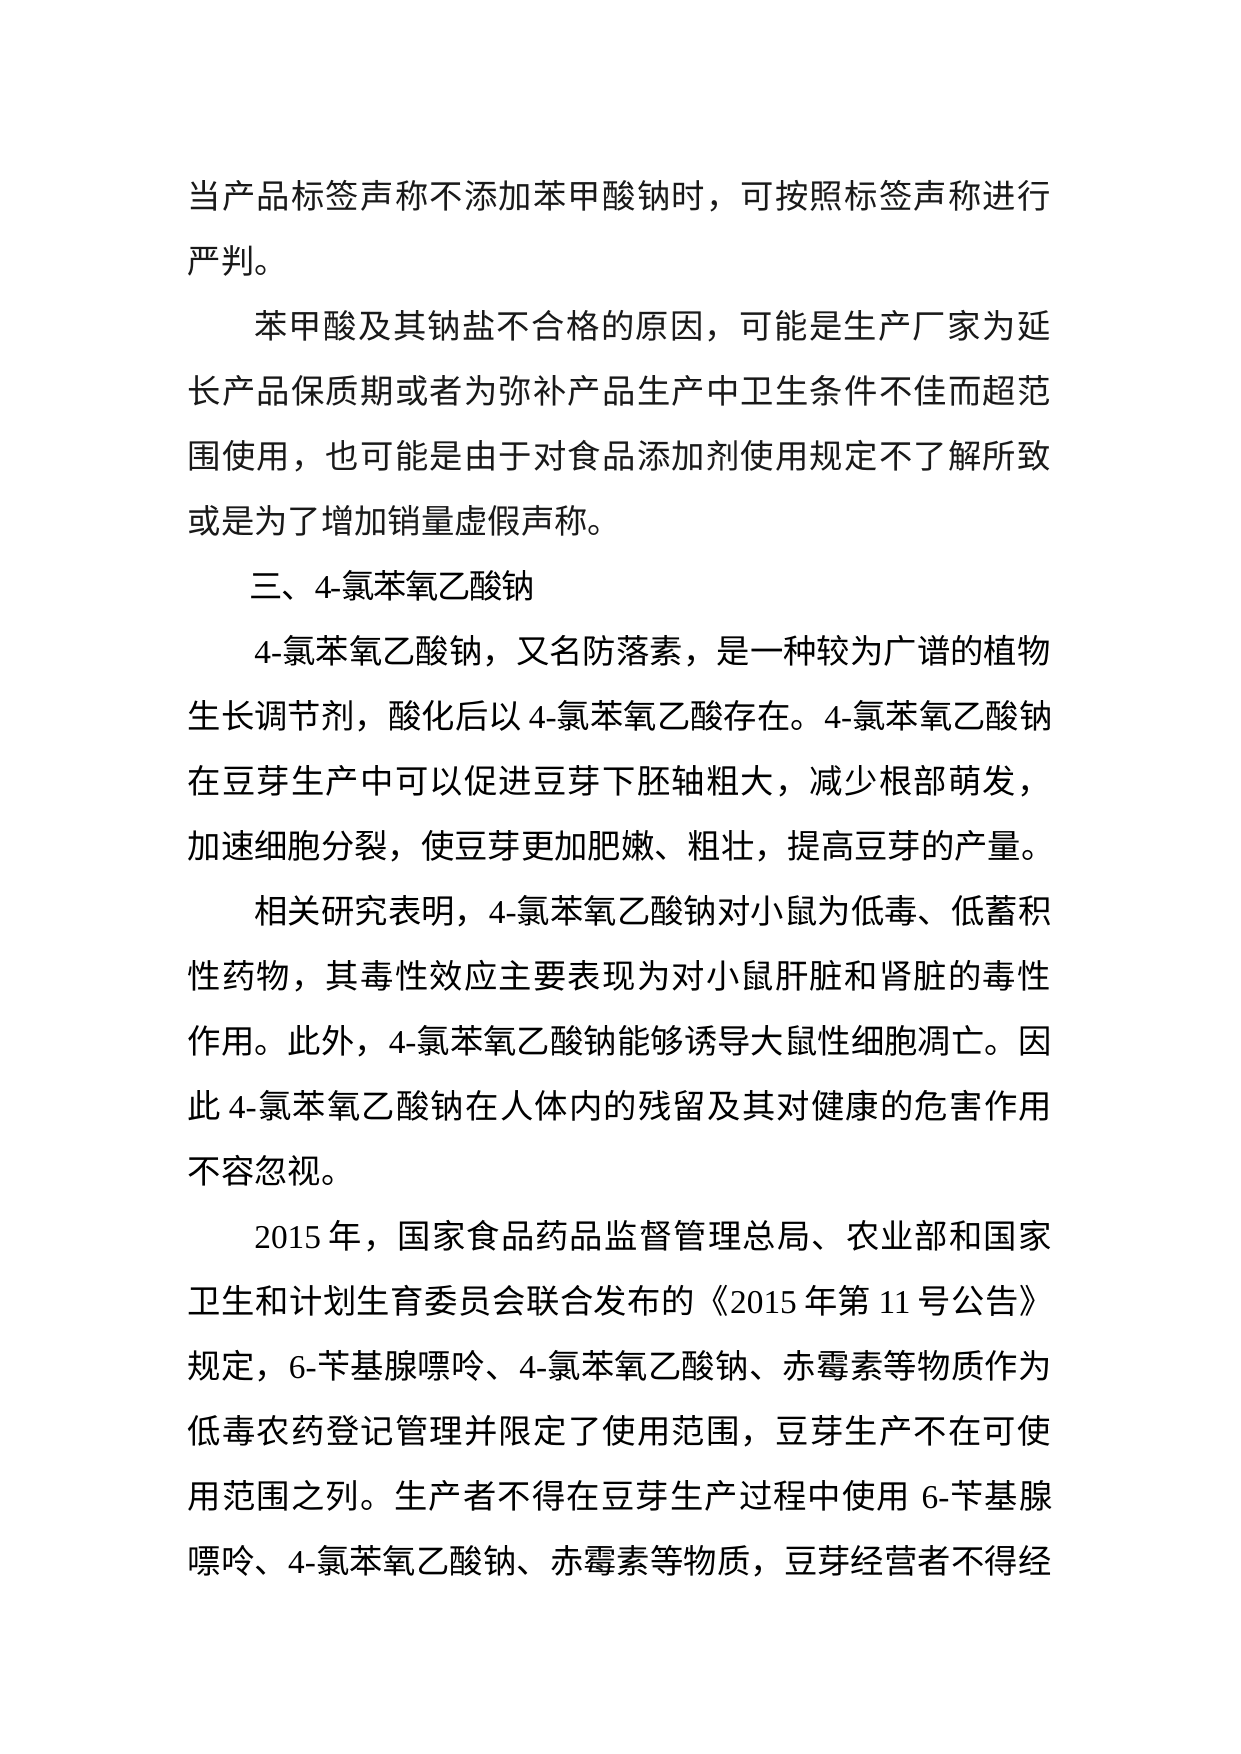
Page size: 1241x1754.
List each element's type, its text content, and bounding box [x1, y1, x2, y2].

text 4-氯苯氧乙酸钠，又名防落素，是一种较为广谱的植物生长调节剂，酸化后以4-氯苯氧乙酸存在。4-氯苯氧乙酸钠在豆芽生产中可以促进豆芽下胚轴粗大，减少根部萌发，加速细胞分裂，使豆芽更加肥嫩、粗壮，提高豆芽的产量。 [187, 617, 1053, 877]
text 相关研究表明，4-氯苯氧乙酸钠对小鼠为低毒、低蓄积性药物，其毒性效应主要表现为对小鼠肝脏和肾脏的毒性作用。此外，4-氯苯氧乙酸钠能够诱导大鼠性细胞凋亡。因此4-氯苯氧乙酸钠在人体内的残留及其对健康的危害作用不容忽视。 [187, 877, 1053, 1202]
text 三、4-氯苯氧乙酸钠 [187, 552, 1053, 617]
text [187, 1202, 1053, 1592]
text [187, 162, 1053, 292]
text 苯甲酸及其钠盐不合格的原因，可能是生产厂家为延长产品保质期或者为弥补产品生产中卫生条件不佳而超范围使用，也可能是由于对食品添加剂使用规定不了解所致，或是为了增加销量虚假声称。 [187, 292, 1053, 552]
